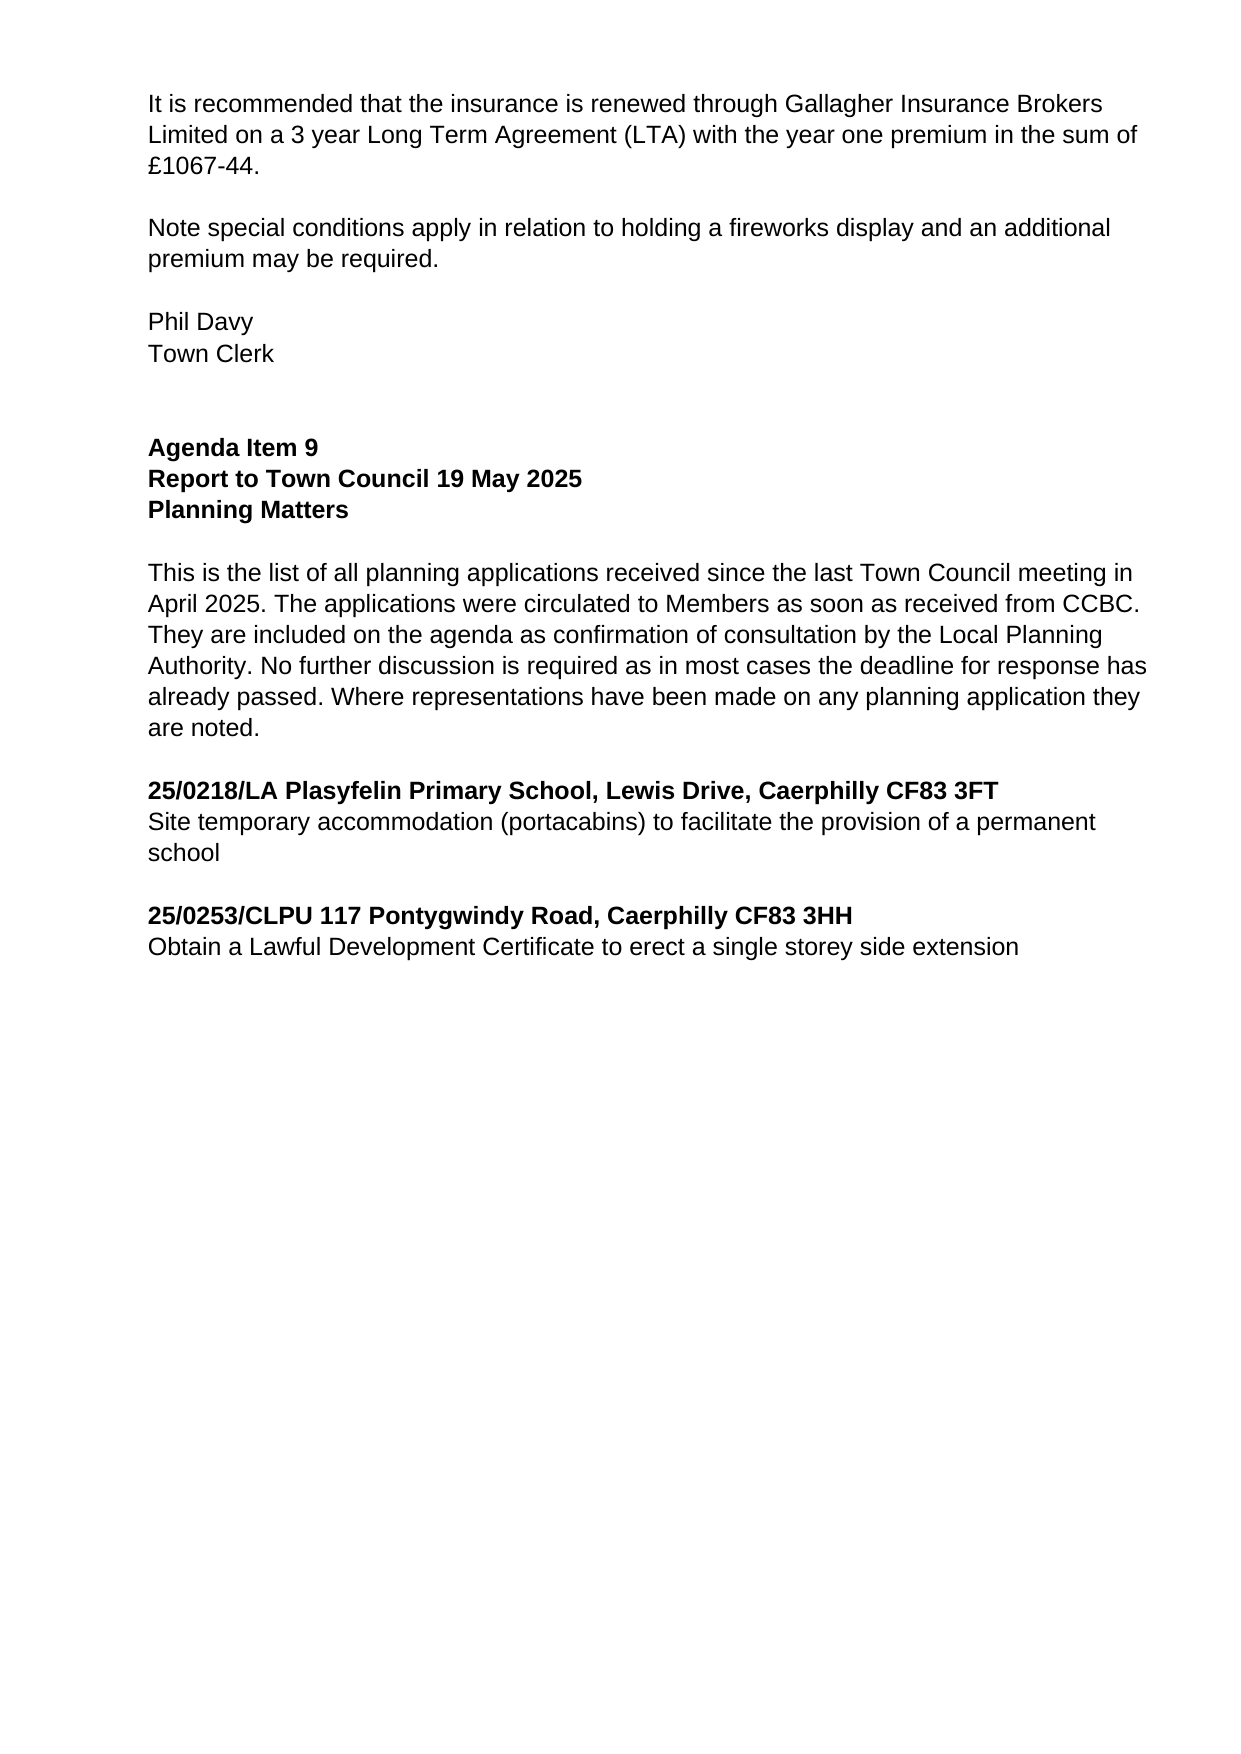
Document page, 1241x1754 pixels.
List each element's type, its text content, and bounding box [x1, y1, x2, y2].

text Site temporary accommodation (portacabins) to facilitate the provision of a permanent school [148, 807, 1152, 867]
text 25/0218/LA Plasyfelin Primary School, Lewis Drive, Caerphilly CF83 3FT [148, 776, 1152, 805]
text Note special conditions apply in relation to holding a fireworks display and an additional premium may be required. [148, 213, 1152, 273]
text 25/0253/CLPU 117 Pontygwindy Road, Caerphilly CF83 3HH [148, 901, 1152, 930]
text Town Clerk [148, 338, 1152, 367]
text This is the list of all planning applications received since the last Town Council meeting in April 2025. The applications were circulated to Members as soon as received from CCBC. They are included on the agenda as confirmation of consultation by the Local Planning Authority. No further discussion is required as in most cases the deadline for response has already passed. Where representations have been made on any planning application they are noted. [148, 558, 1152, 742]
text Planning Matters [148, 495, 1152, 524]
text Agenda Item 9 [148, 433, 1152, 461]
text Report to Town Council 19 May 2025 [148, 464, 1152, 493]
text It is recommended that the insurance is renewed through Gallagher Insurance Brokers Limited on a 3 year Long Term Agreement (LTA) with the year one premium in the sum of £1067-44. [148, 89, 1152, 179]
text Phil Davy [148, 307, 1152, 336]
text Obtain a Lawful Development Certificate to erect a single storey side extension [148, 932, 1152, 961]
